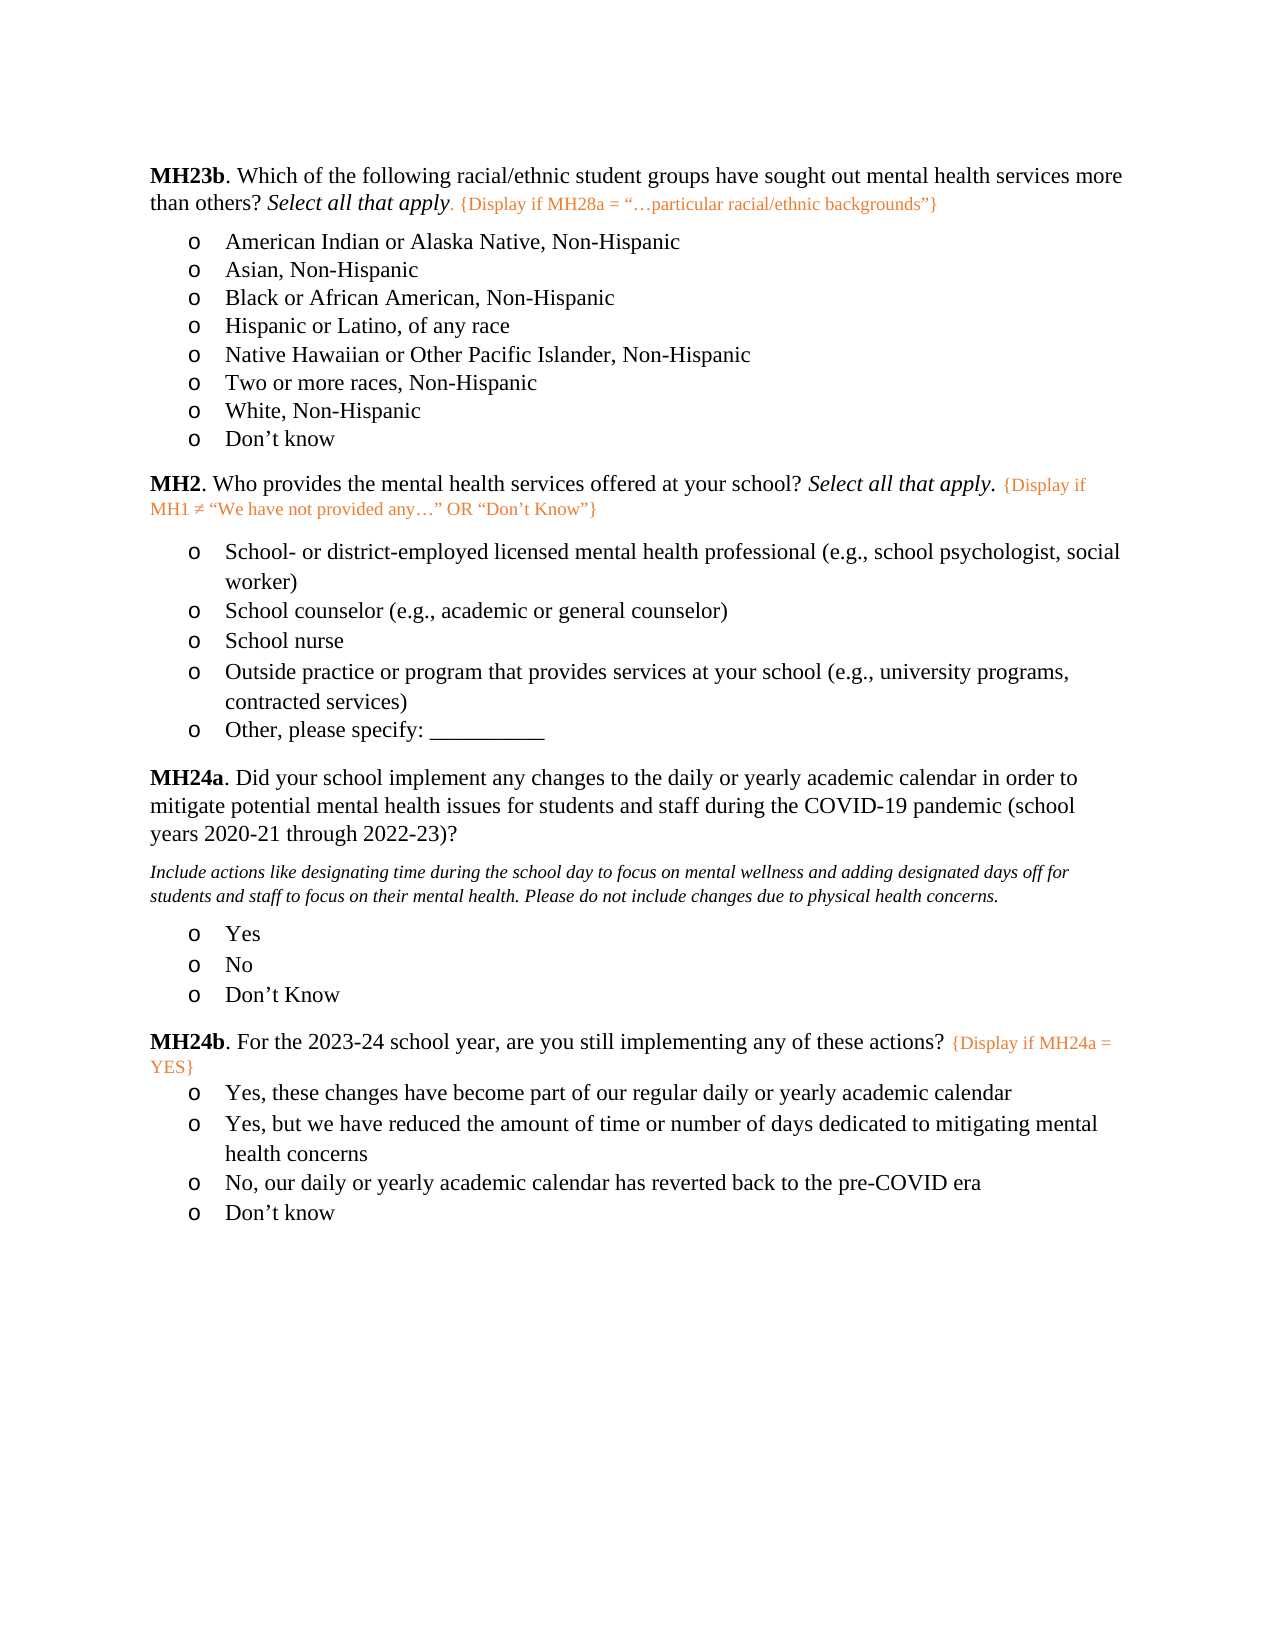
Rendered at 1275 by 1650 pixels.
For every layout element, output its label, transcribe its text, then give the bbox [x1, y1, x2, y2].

list Don’t Know [187, 981, 1125, 1009]
list School- or district-employed licensed mental health professional (e.g., school psychologist, social worker) [187, 538, 1125, 595]
text MH24a. Did your school implement any changes to the daily or yearly academic calendar in order to mitigate potential mental health issues for students and staff during the COVID-19 pandemic (school years 2020-21 through 2022-23)? [150, 763, 1125, 847]
list School nurse [187, 627, 1125, 656]
text MH24b. For the 2023-24 school year, are you still implementing any of these actions? {Display if MH24a = YES} [150, 1028, 1125, 1078]
list School counselor (e.g., academic or general counselor) [187, 597, 1125, 625]
list Yes [187, 920, 1125, 948]
list Black or African American, Non-Hispanic [187, 284, 1125, 312]
list Yes, but we have reduced the amount of time or number of days dedicated to mitigating mental health concerns [187, 1110, 1125, 1167]
list Two or more races, Non-Hispanic [187, 369, 1125, 397]
list No, our daily or yearly academic calendar has reverted back to the pre-COVID era [187, 1169, 1125, 1197]
text Include actions like designating time during the school day to focus on mental wellness and adding designated days off for students and staff to focus on their mental health. Please do not include changes due to physical health concerns. [150, 861, 1125, 906]
list No [187, 951, 1125, 979]
list White, Non-Hispanic [187, 397, 1125, 425]
list Other, please specify: __________ [187, 716, 1125, 745]
list Don’t know [187, 1199, 1125, 1227]
list Yes, these changes have become part of our regular daily or yearly academic calendar [187, 1079, 1125, 1108]
list Don’t know [187, 425, 1125, 453]
text MH2. Who provides the mental health services offered at your school? Select all that apply. {Display if MH1 ≠ “We have not provided any…” OR “Don’t Know”} [150, 470, 1125, 520]
list Asian, Non-Hispanic [187, 256, 1125, 284]
list Native Hawaiian or Other Pacific Islander, Non-Hispanic [187, 341, 1125, 369]
list Outside practice or program that provides services at your school (e.g., university programs, contracted services) [187, 658, 1125, 714]
text MH23b. Which of the following racial/ethnic student groups have sought out mental health services more than others? Select all that apply. {Display if MH28a = “…particular racial/ethnic backgrounds”} [150, 162, 1125, 215]
list Hispanic or Latino, of any race [187, 312, 1125, 341]
list American Indian or Alaska Native, Non-Hispanic [187, 228, 1125, 256]
